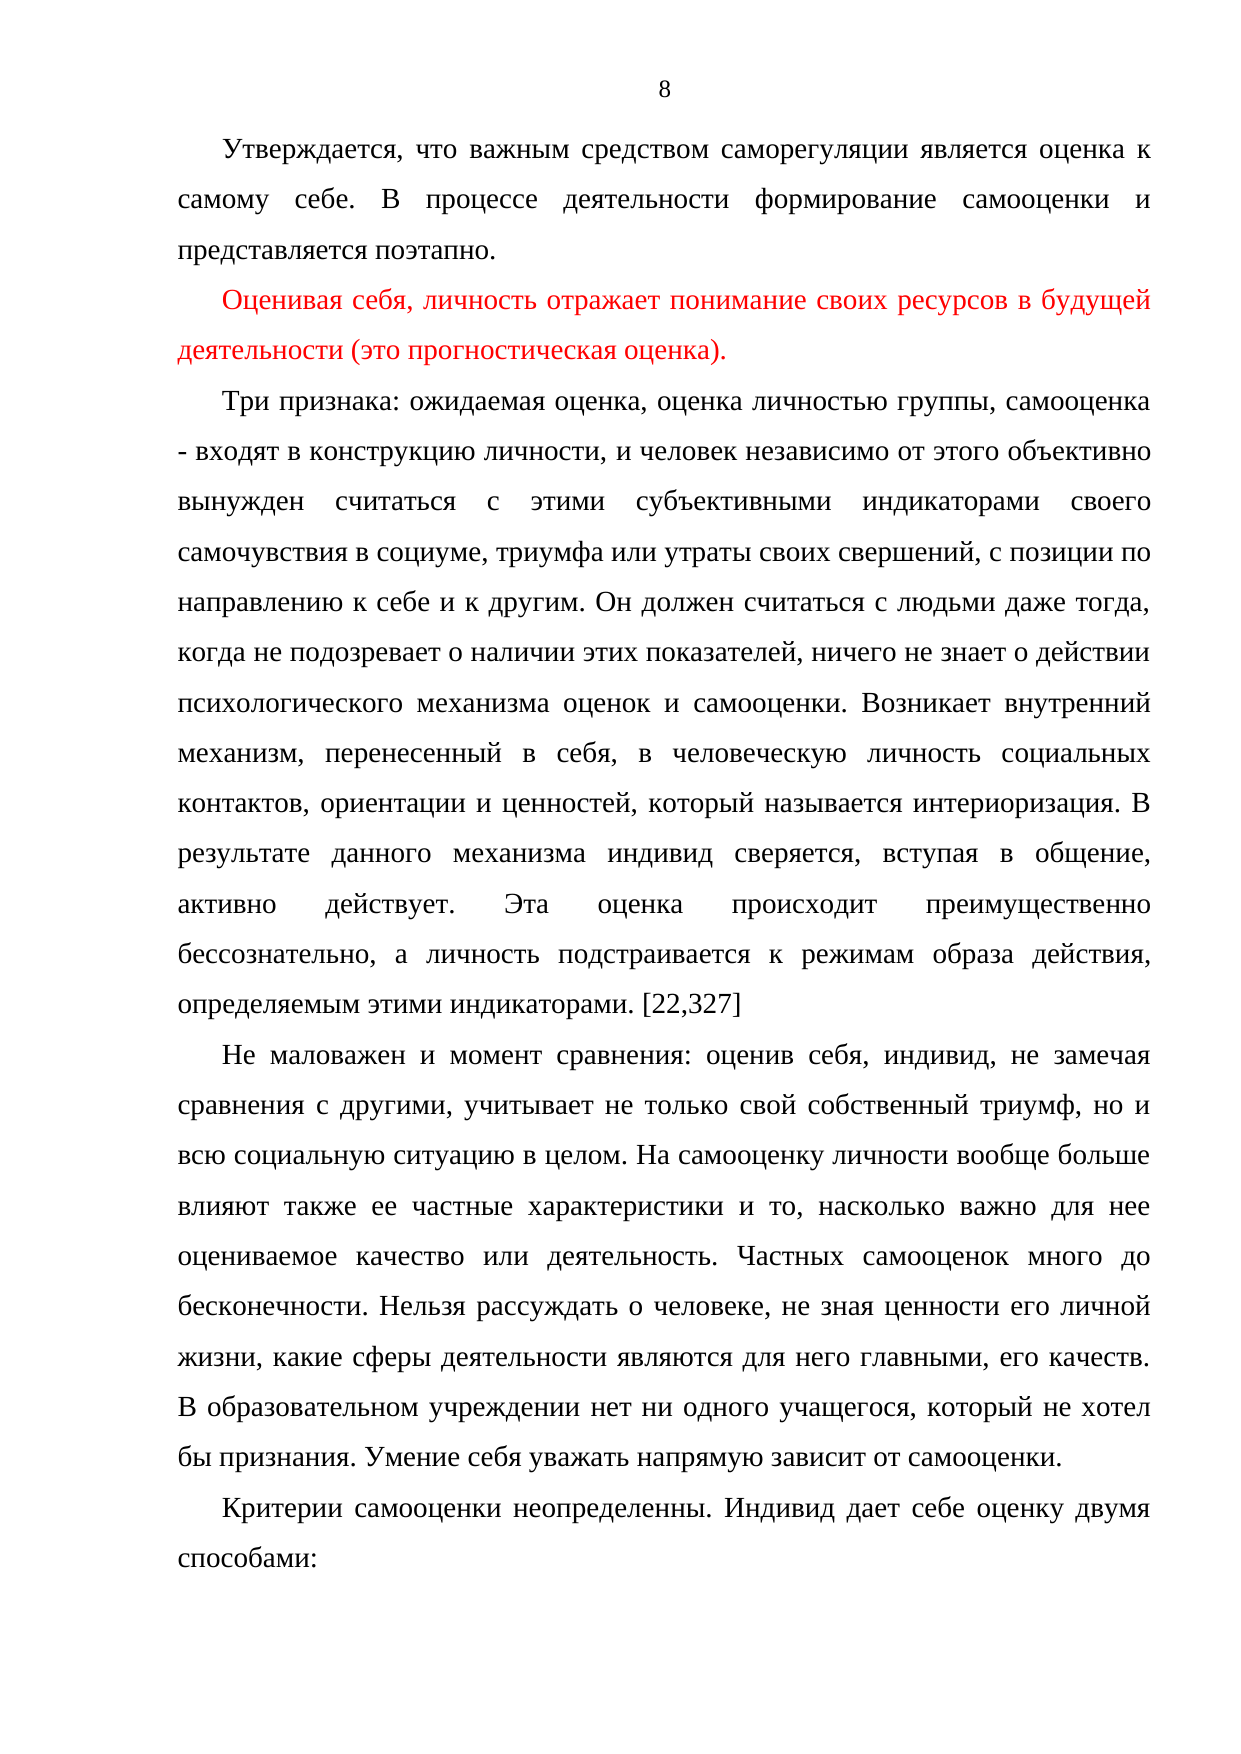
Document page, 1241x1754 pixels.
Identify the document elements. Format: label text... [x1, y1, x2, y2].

text Критерии самооценки неопределенны. Индивид дает себе оценку двумя способами: [177, 1490, 1152, 1573]
text Утверждается, что важным средством саморегуляции является оценка к самому себе. В процессе деятельности формирование самооценки и представляется поэтапно. [177, 131, 1152, 265]
text Не маловажен и момент сравнения: оценив себя, индивид, не замечая сравнения с другими, учитывает не только свой собственный триумф, но и всю социальную ситуацию в целом. На самооценку личности вообще больше влияют также ее частные характеристики и то, насколько важно для нее оцениваемое качество или деятельность. Частных самооценок много до бесконечности. Нельзя рассуждать о человеке, не зная ценности его личной жизни, какие сферы деятельности являются для него главными, его качеств. В образовательном учреждении нет ни одного учащегося, который не хотел бы признания. Умение себя уважать напрямую зависит от самооценки. [177, 1037, 1152, 1473]
text Оценивая себя, личность отражает понимание своих ресурсов в будущей деятельности (это прогностическая оценка). [177, 282, 1152, 366]
text Три признака: ожидаемая оценка, оценка личностью группы, самооценка - входят в конструкцию личности, и человек независимо от этого объективно вынужден считаться с этими субъективными индикаторами своего самочувствия в социуме, триумфа или утраты своих свершений, с позиции по направлению к себе и к другим. Он должен считаться с людьми даже тогда, когда не подозревает о наличии этих показателей, ничего не знает о действии психологического механизма оценок и самооценки. Возникает внутренний механизм, перенесенный в себя, в человеческую личность социальных контактов, ориентации и ценностей, который называется интериоризация. В результате данного механизма индивид сверяется, вступая в общение, активно действует. Эта оценка происходит преимущественно бессознательно, а личность подстраивается к режимам образа действия, определяемым этими индикаторами. [22,327] [177, 383, 1152, 1020]
